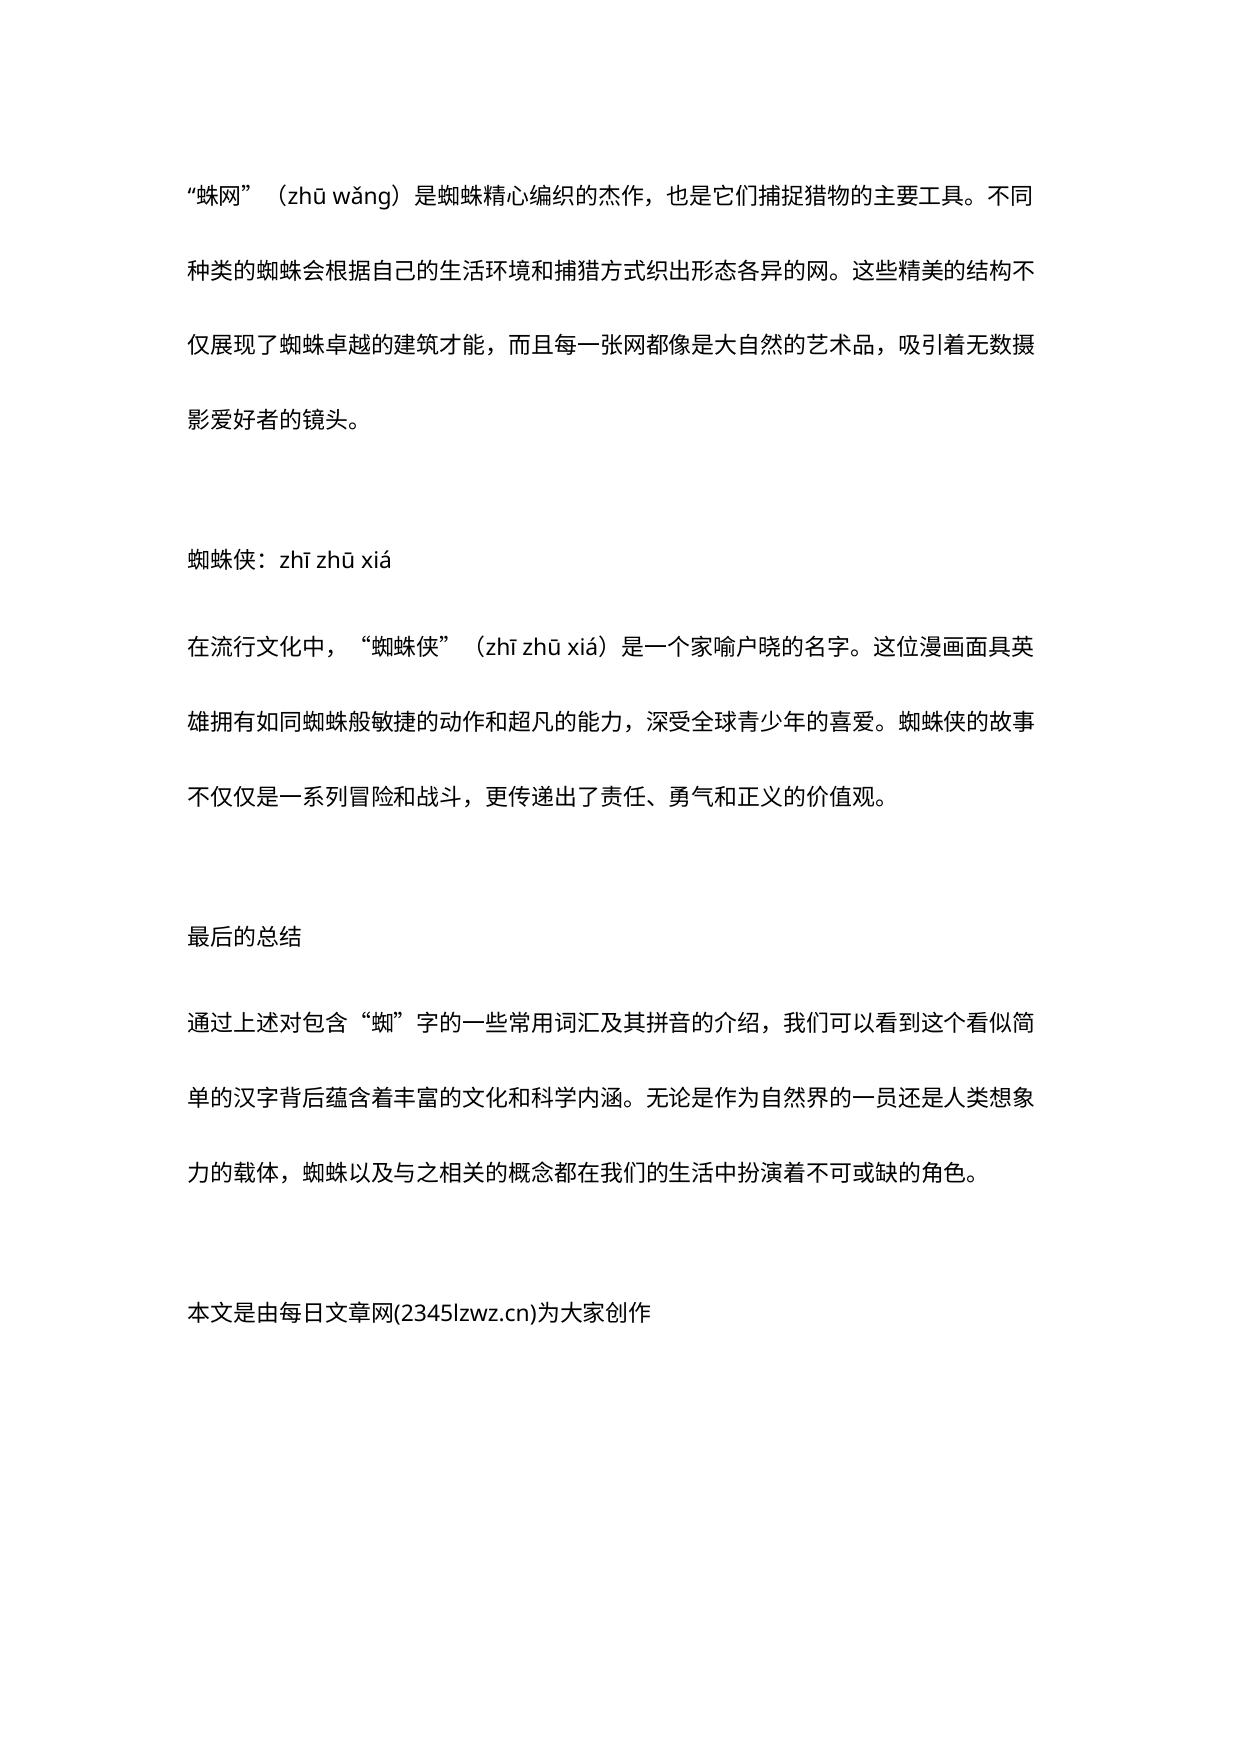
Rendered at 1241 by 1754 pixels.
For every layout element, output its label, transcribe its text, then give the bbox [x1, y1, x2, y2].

text 在流行文化中，“蜘蛛侠”（zhī zhū xiá）是一个家喻户晓的名字。这位漫画面具英雄拥有如同蜘蛛般敏捷的动作和超凡的能力，深受全球青少年的喜爱。蜘蛛侠的故事不仅仅是一系列冒险和战斗，更传递出了责任、勇气和正义的价值观。 [187, 613, 1053, 827]
text “蛛网”（zhū wǎng）是蜘蛛精心编织的杰作，也是它们捕捉猎物的主要工具。不同种类的蜘蛛会根据自己的生活环境和捕猎方式织出形态各异的网。这些精美的结构不仅展现了蜘蛛卓越的建筑才能，而且每一张网都像是大自然的艺术品，吸引着无数摄影爱好者的镜头。 [187, 162, 1053, 451]
text 蜘蛛侠：zhī zhū xiá [187, 526, 1053, 591]
text 最后的总结 [187, 903, 1053, 968]
text 本文是由每日文章网(2345lzwz.cn)为大家创作 [187, 1279, 1053, 1344]
text 通过上述对包含“蜘”字的一些常用词汇及其拼音的介绍，我们可以看到这个看似简单的汉字背后蕴含着丰富的文化和科学内涵。无论是作为自然界的一员还是人类想象力的载体，蜘蛛以及与之相关的概念都在我们的生活中扮演着不可或缺的角色。 [187, 989, 1053, 1204]
